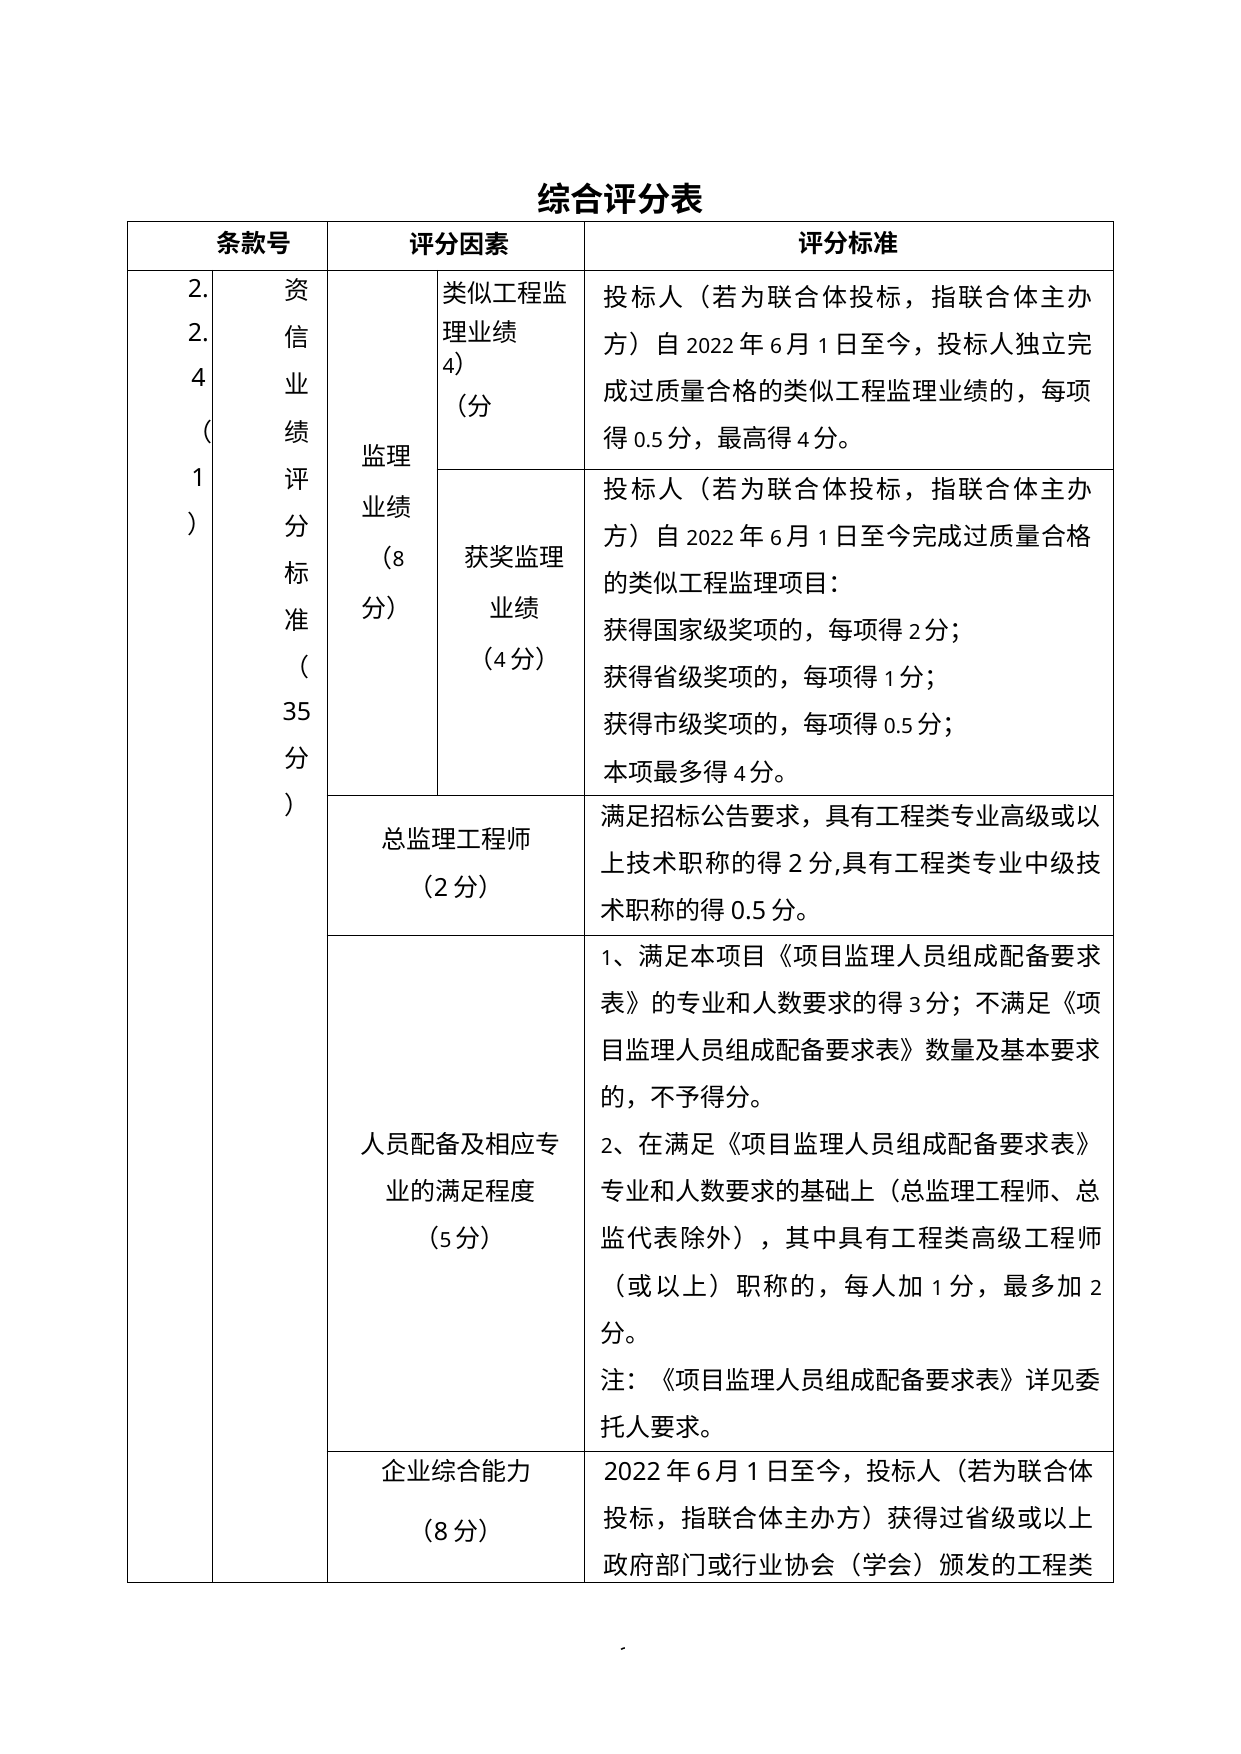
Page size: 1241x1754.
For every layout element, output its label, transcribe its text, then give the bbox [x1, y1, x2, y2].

text 综合评分表 [148, 173, 1093, 221]
table_cell 1、满足本项目《项目监理人员组成配备要求表》的专业和人数要求的得3分；不满足《项目监理人员组成配备要求表》数量及基本要求的，不予得分。 2、在满足《项目监理人员组成配备要求表》专业和人数要求的基础上（总监理工程师、总监代表除外），其中具有工程类高级工程师（或以上）职称的，每人加1分，最多加2分。 注：《项目监理人员组成配备要求表》详见委托人要求。 [585, 936, 1113, 1451]
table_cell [585, 1452, 1113, 1582]
table_cell 2.2.4 （1） [128, 271, 212, 1582]
table_cell 投标人（若为联合体投标，指联合体主办方）自2022年6月1日至今，投标人独立完成过质量合格的类似工程监理业绩的，每项得0.5分，最高得4分。 [585, 271, 1113, 468]
table_header 评分标准 [585, 222, 1113, 270]
table_cell 类似工程监理业绩 （4分） [438, 271, 584, 468]
table_cell 获奖监理业绩 （4分） [438, 470, 584, 795]
table_header 条款号 [128, 222, 327, 270]
table_cell 人员配备及相应专业的满足程度 （5分） [328, 936, 584, 1451]
table_cell 满足招标公告要求，具有工程类专业高级或以上技术职称的得2分,具有工程类专业中级技术职称的得0.5分。 [585, 796, 1113, 935]
table_cell 监理业绩（8分） [328, 271, 437, 795]
table_cell 总监理工程师 （2分） [328, 796, 584, 935]
table_cell 企业综合能力 （8分） [328, 1452, 584, 1582]
table_cell 资信 业绩 评分 标准 （35分） [213, 271, 327, 1582]
table_header 评分因素 [328, 222, 584, 270]
table_cell 投标人（若为联合体投标，指联合体主办方）自2022年6月1日至今完成过质量合格的类似工程监理项目： 获得国家级奖项的，每项得2分； 获得省级奖项的，每项得1分； 获得市级奖项的，每项得0.5分； 本项最多得4分。 [585, 470, 1113, 795]
